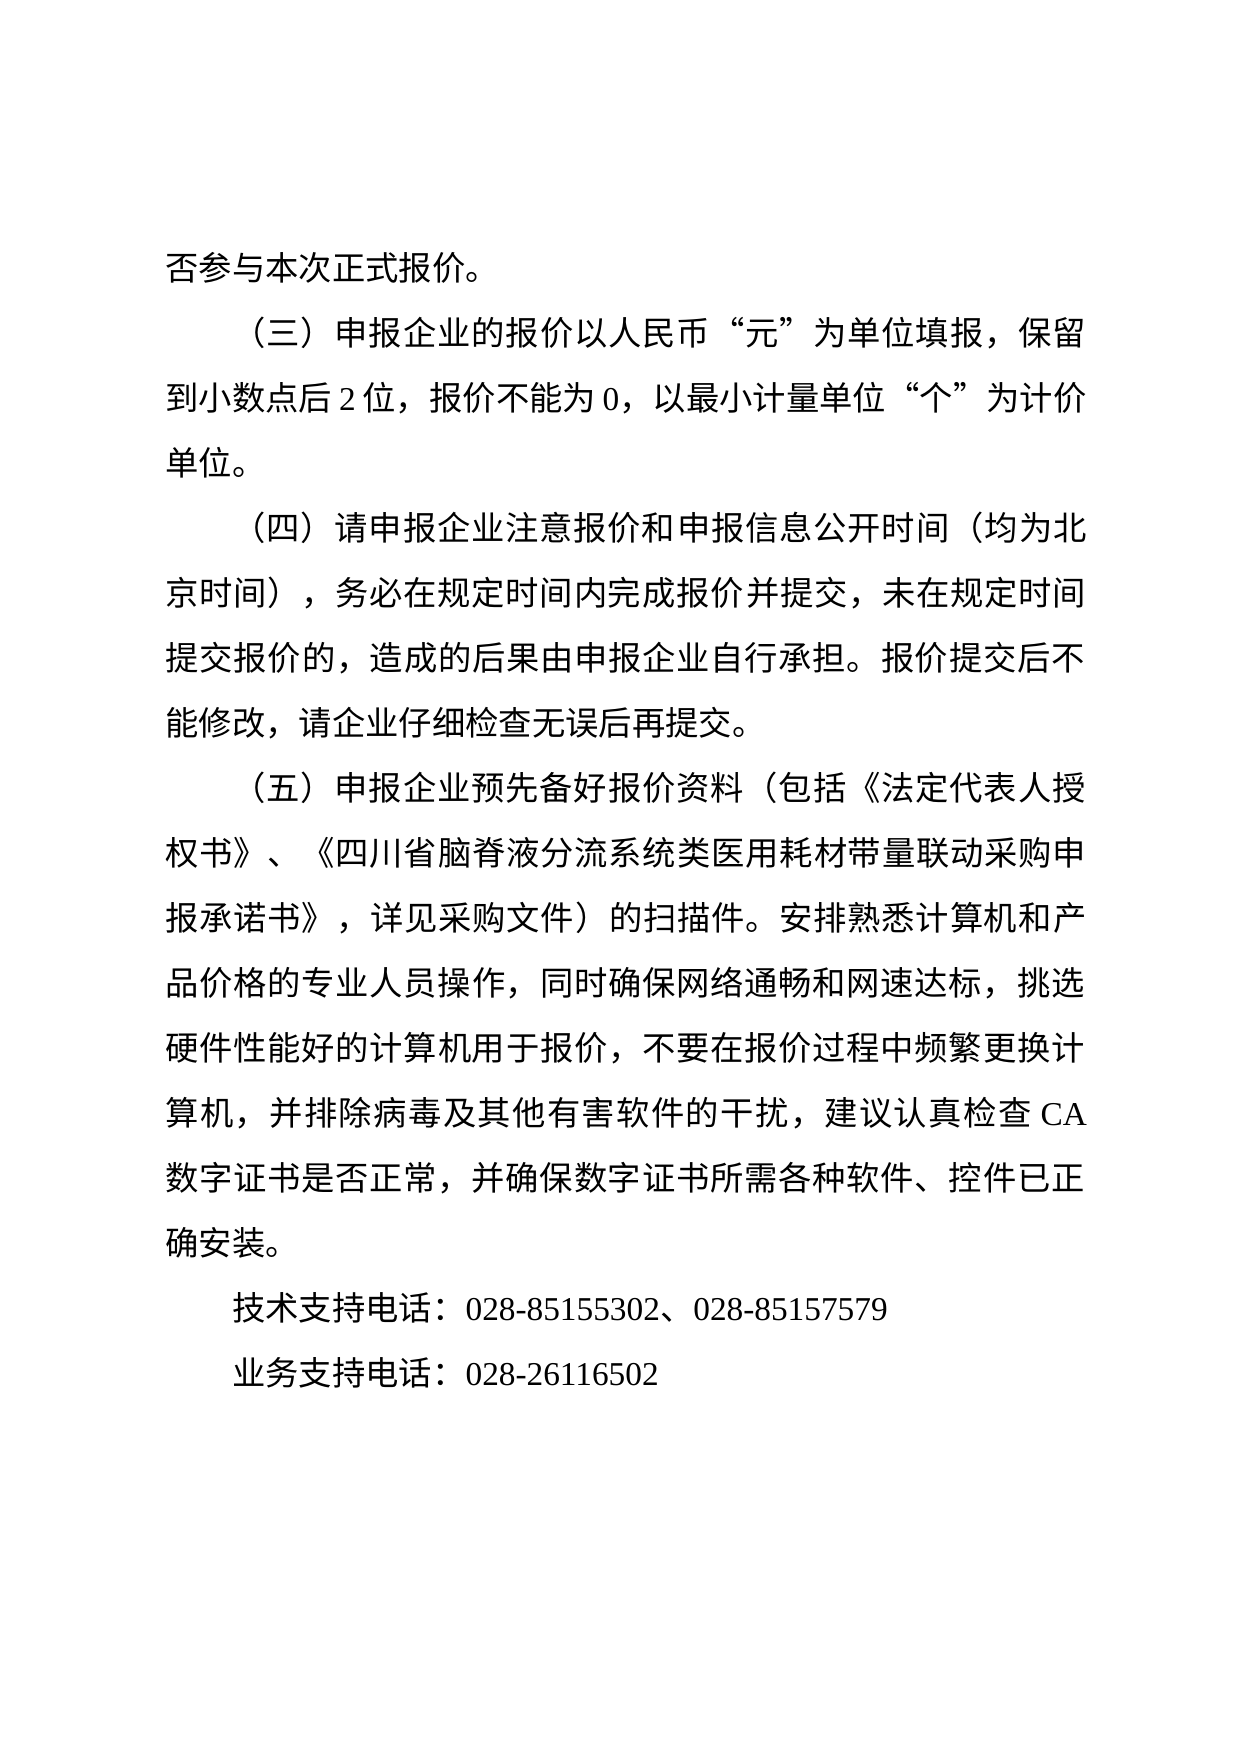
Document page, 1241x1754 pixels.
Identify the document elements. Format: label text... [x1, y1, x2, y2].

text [165, 233, 1087, 298]
text （三）申报企业的报价以人民币“元”为单位填报，保留到小数点后2位，报价不能为0，以最小计量单位“个”为计价单位。 [165, 298, 1087, 493]
text （五）申报企业预先备好报价资料（包括《法定代表人授权书》、《四川省脑脊液分流系统类医用耗材带量联动采购申报承诺书》，详见采购文件）的扫描件。安排熟悉计算机和产品价格的专业人员操作，同时确保网络通畅和网速达标，挑选硬件性能好的计算机用于报价，不要在报价过程中频繁更换计算机，并排除病毒及其他有害软件的干扰，建议认真检查CA数字证书是否正常，并确保数字证书所需各种软件、控件已正确安装。 [165, 753, 1087, 1273]
text 技术支持电话：028-85155302、028-85157579 [165, 1273, 1087, 1338]
text （四）请申报企业注意报价和申报信息公开时间（均为北京时间），务必在规定时间内完成报价并提交，未在规定时间提交报价的，造成的后果由申报企业自行承担。报价提交后不能修改，请企业仔细检查无误后再提交。 [165, 493, 1087, 753]
text 业务支持电话：028-26116502 [165, 1338, 1087, 1403]
